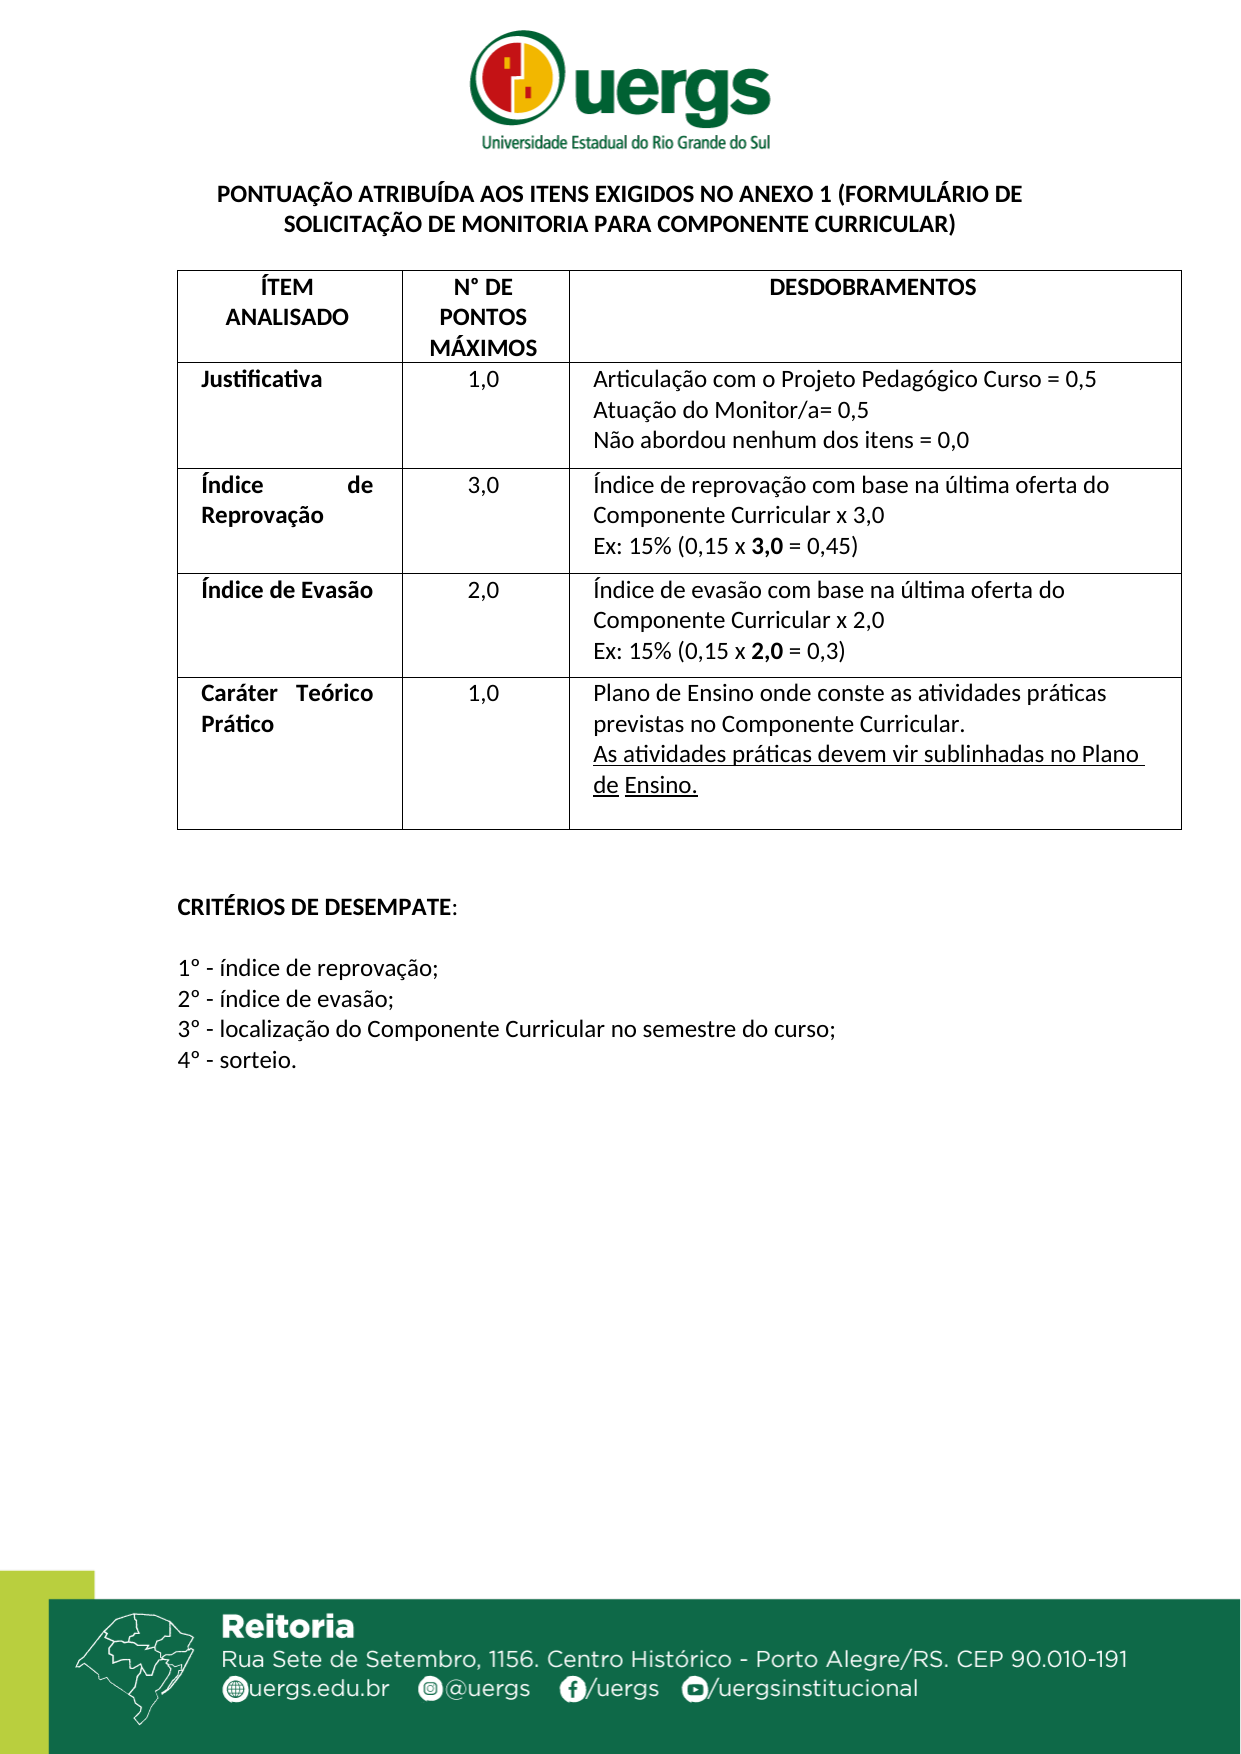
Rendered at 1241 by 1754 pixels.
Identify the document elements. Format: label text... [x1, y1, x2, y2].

text 4º - sorteio. [177, 1044, 1063, 1074]
text 1º - índice de reprovação; [177, 952, 1063, 983]
table_cell 2,0 [403, 574, 569, 677]
table_cell 3,0 [403, 469, 569, 573]
table_cell Índice de evasão com base na última oferta do Componente Curricular x 2,0 Ex: 15% (0,15 x 2,0 = 0,3) [570, 574, 1181, 677]
table_cell 1,0 [403, 678, 569, 829]
table_cell 1,0 [403, 363, 569, 468]
text 3º - localização do Componente Curricular no semestre do curso; [177, 1013, 1063, 1044]
table_cell Índice de Evasão [178, 574, 402, 677]
table_header DESDOBRAMENTOS [570, 271, 1181, 362]
table_cell Caráter Teórico Prático [178, 678, 402, 829]
table_header Nᵒ DE PONTOS MÁXIMOS [403, 271, 569, 362]
table_cell Plano de Ensino onde conste as atividades práticas previstas no Componente Curricular. As atividades práticas devem vir sublinhadas no Plano de Ensino. [570, 678, 1181, 829]
table_cell Articulação com o Projeto Pedagógico Curso = 0,5 Atuação do Monitor/a= 0,5 Não abordou nenhum dos itens = 0,0 [570, 363, 1181, 468]
table_cell Índice de Reprovação [178, 469, 402, 573]
table_header ÍTEM ANALISADO [178, 271, 402, 362]
text 2º - índice de evasão; [177, 983, 1063, 1013]
table_cell Justificativa [178, 363, 402, 468]
picture [0, 0, 1241, 1754]
table_cell Índice de reprovação com base na última oferta do Componente Curricular x 3,0 Ex: 15% (0,15 x 3,0 = 0,45) [570, 469, 1181, 573]
text PONTUAÇÃO ATRIBUÍDA AOS ITENS EXIGIDOS NO ANEXO 1 (FORMULÁRIO DE SOLICITAÇÃO DE MONITORIA PARA COMPONENTE CURRICULAR) [177, 178, 1063, 239]
text CRITÉRIOS DE DESEMPATE: [177, 891, 1063, 922]
